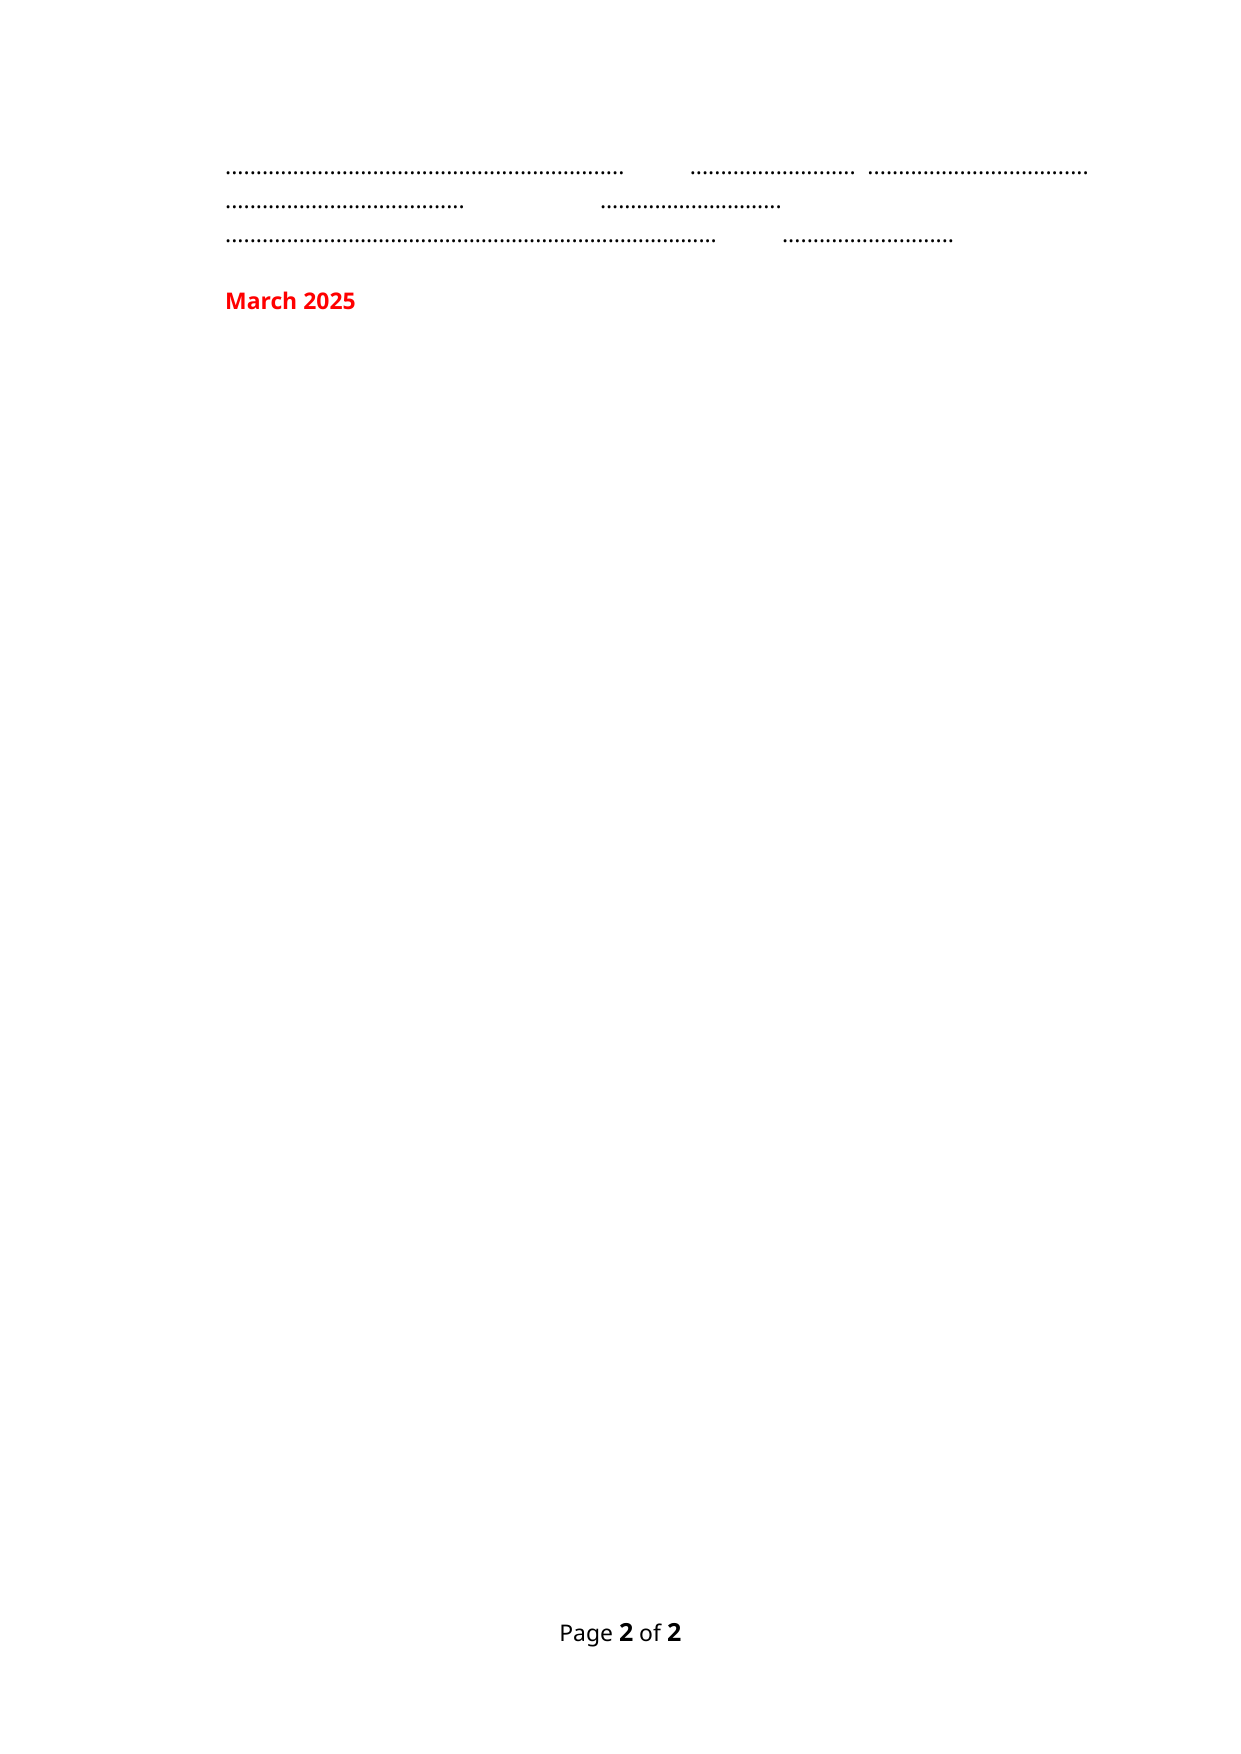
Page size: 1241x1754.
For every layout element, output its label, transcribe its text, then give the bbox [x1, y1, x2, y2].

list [225, 150, 1090, 215]
list .....................…………………………………………………… ............................ [225, 217, 1090, 249]
list March 2025 [225, 285, 1090, 316]
